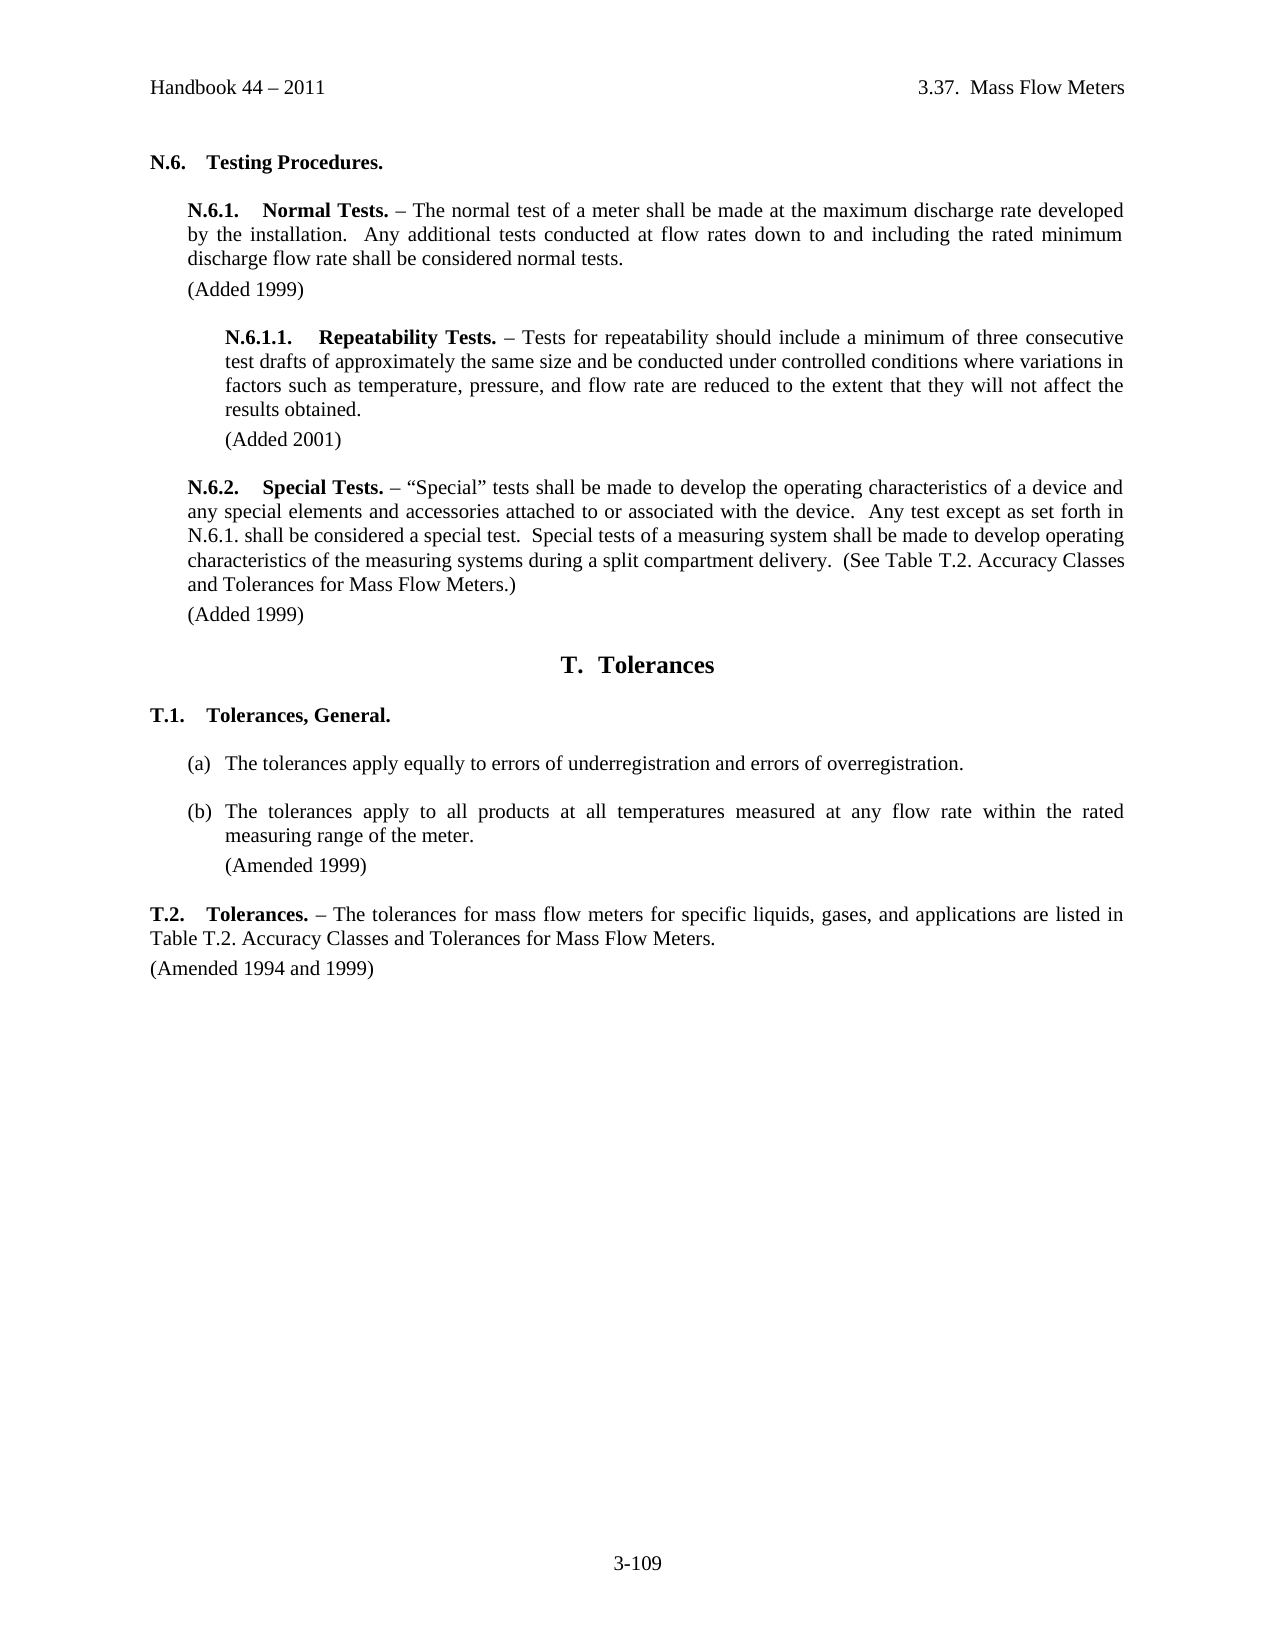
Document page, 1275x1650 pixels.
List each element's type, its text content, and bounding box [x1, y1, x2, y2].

text (Amended 1999) [225, 853, 1125, 877]
text (Added 1999) [187, 277, 1125, 301]
text N.6.2. Special Tests. – “Special” tests shall be made to develop the operating characteristics of a device and any special elements and accessories attached to or associated with the device. Any test except as set forth in N.6.1. shall be considered a special test. Special tests of a measuring system shall be made to develop operating characteristics of the measuring systems during a split compartment delivery. (See Table T.2. Accuracy Classes and Tolerances for Mass Flow Meters.) [187, 475, 1125, 596]
text (a) The tolerances apply equally to errors of underregistration and errors of overregistration. [187, 751, 1125, 775]
text (b) The tolerances apply to all products at all temperatures measured at any flow rate within the rated measuring range of the meter. [187, 799, 1125, 847]
text T.2. Tolerances. – The tolerances for mass flow meters for specific liquids, gases, and applications are listed in Table T.2. Accuracy Classes and Tolerances for Mass Flow Meters. [150, 902, 1125, 950]
subtitle T. Tolerances [150, 650, 1125, 679]
subtitle T.1. Tolerances, General. [150, 703, 1125, 727]
text (Added 1999) [187, 602, 1125, 626]
text (Amended 1994 and 1999) [150, 956, 1125, 980]
text N.6.1.1. Repeatability Tests. – Tests for repeatability should include a minimum of three consecutive test drafts of approximately the same size and be conducted under controlled conditions where variations in factors such as temperature, pressure, and flow rate are reduced to the extent that they will not affect the results obtained. [225, 325, 1125, 421]
subtitle N.6. Testing Procedures. [150, 150, 1125, 174]
text (Added 2001) [225, 427, 1125, 451]
text N.6.1. Normal Tests. – The normal test of a meter shall be made at the maximum discharge rate developed by the installation. Any additional tests conducted at flow rates down to and including the rated minimum discharge flow rate shall be considered normal tests. [187, 198, 1125, 270]
